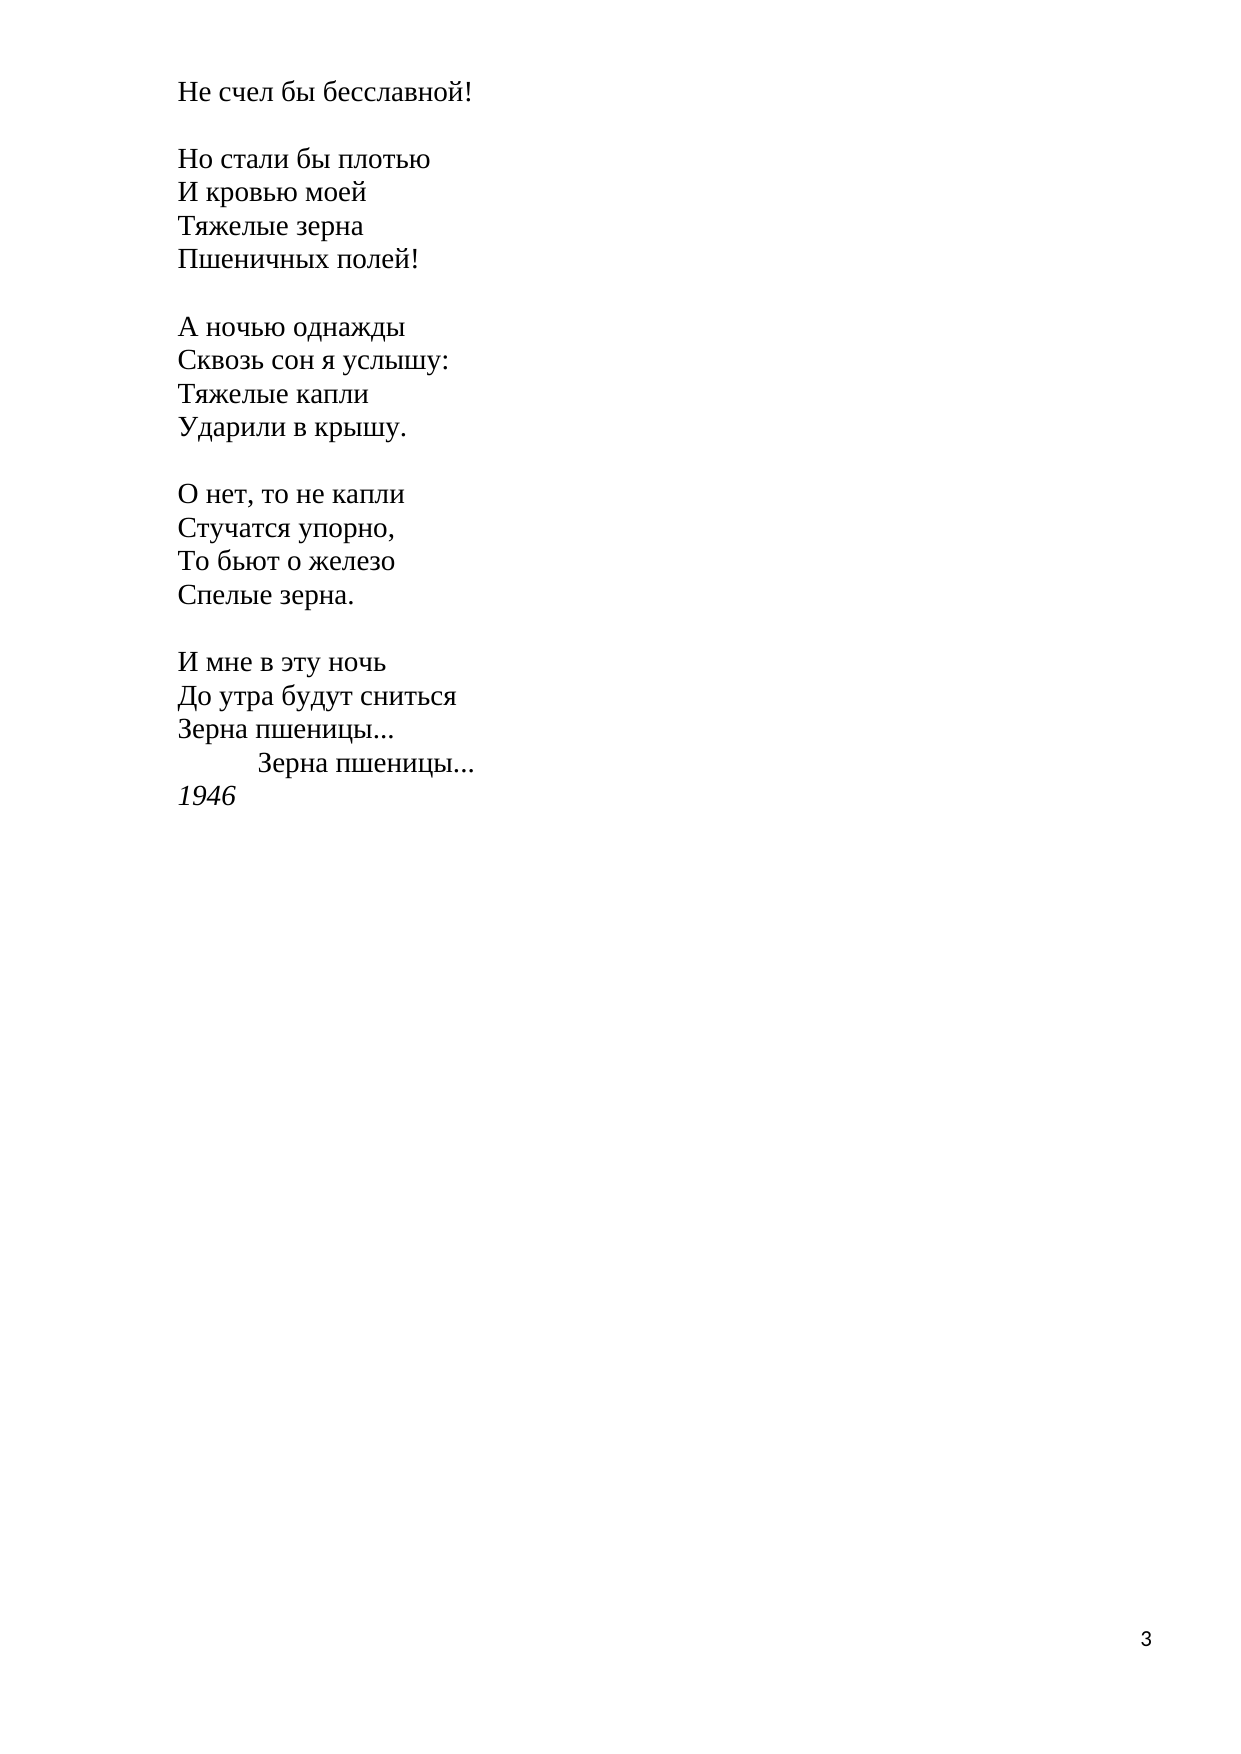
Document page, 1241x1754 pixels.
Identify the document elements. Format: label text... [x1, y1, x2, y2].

text А ночью однажды [177, 309, 1152, 342]
text То бьют о железо [177, 543, 1152, 577]
text 1946 [177, 778, 1152, 812]
text Пшеничных полей! [177, 242, 1152, 275]
text И кровью моей [177, 174, 1152, 208]
text Но стали бы плотью [177, 141, 1152, 174]
text Сквозь сон я услышу: [177, 342, 1152, 376]
text Не счел бы бесславной! [177, 74, 1152, 107]
text Ударили в крышу. [177, 409, 1152, 443]
text Стучатся упорно, [177, 510, 1152, 543]
text О нет, то не капли [177, 476, 1152, 510]
text И мне в эту ночь [177, 644, 1152, 678]
text Зерна пшеницы... [177, 745, 1152, 778]
text Тяжелые зерна [177, 208, 1152, 242]
text Спелые зерна. [177, 577, 1152, 611]
text Зерна пшеницы... [177, 711, 1152, 745]
text Тяжелые капли [177, 376, 1152, 409]
text До утра будут сниться [177, 678, 1152, 711]
